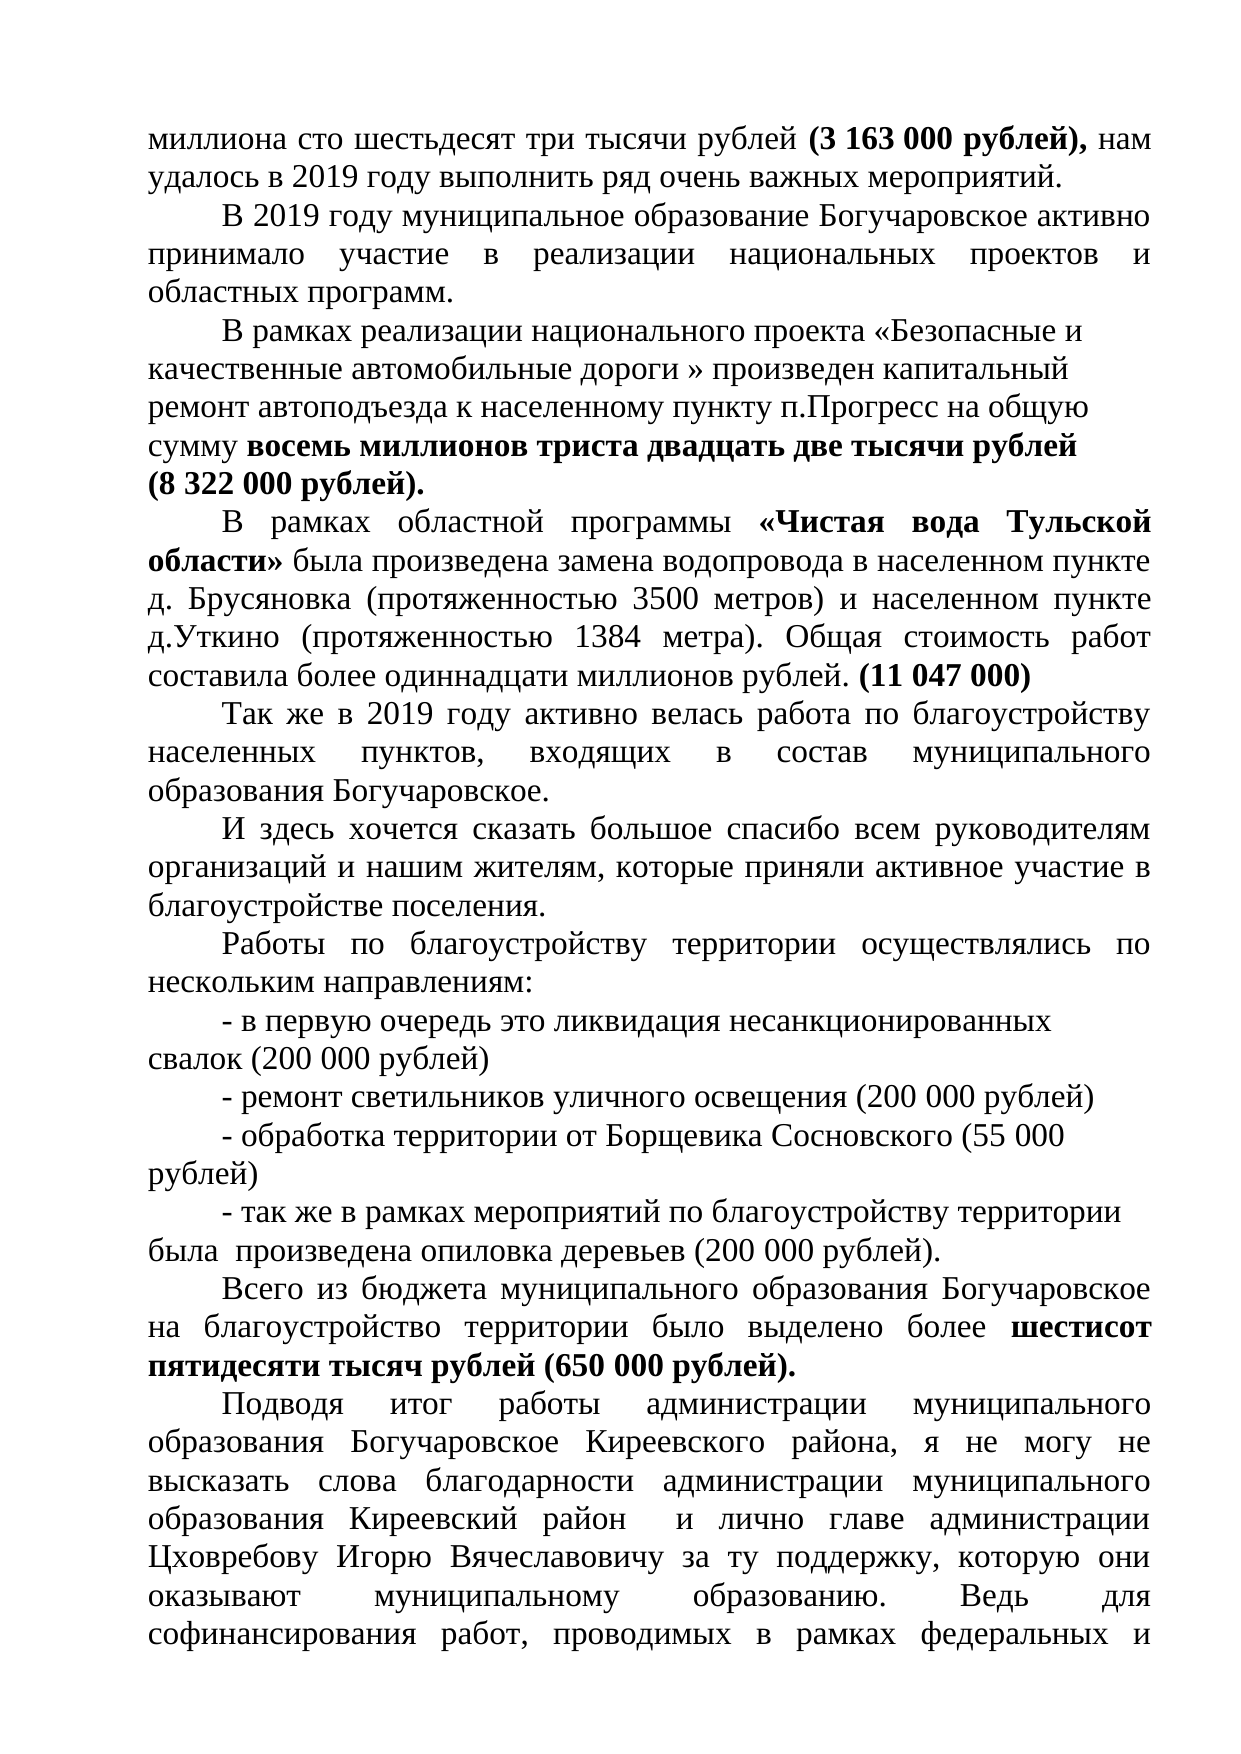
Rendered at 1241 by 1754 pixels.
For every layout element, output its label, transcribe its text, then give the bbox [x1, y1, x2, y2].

text - обработка территории от Борщевика Сосновского (55 000 рублей) [148, 1115, 1152, 1191]
text В рамках реализации национального проекта «Безопасные и качественные автомобильные дороги » произведен капитальный ремонт автоподъезда к населенному пункту п.Прогресс на общую сумму восемь миллионов триста двадцать две тысячи рублей (8 322 000 рублей). [148, 310, 1152, 501]
text Всего из бюджета муниципального образования Богучаровское на благоустройство территории было выделено более шестисот пятидесяти тысяч рублей (650 000 рублей). [148, 1268, 1152, 1383]
text Так же в 2019 году активно велась работа по благоустройству населенных пунктов, входящих в состав муниципального образования Богучаровское. [148, 693, 1152, 808]
text - так же в рамках мероприятий по благоустройству территории была произведена опиловка деревьев (200 000 рублей). [148, 1191, 1152, 1268]
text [148, 118, 1152, 195]
text В 2019 году муниципальное образование Богучаровское активно принимало участие в реализации национальных проектов и областных программ. [148, 195, 1152, 310]
text В рамках областной программы «Чистая вода Тульской области» была произведена замена водопровода в населенном пункте д. Брусяновка (протяженностью 3500 метров) и населенном пункте д.Уткино (протяженностью 1384 метра). Общая стоимость работ составила более одиннадцати миллионов рублей. (11 047 000) [148, 501, 1152, 693]
text - ремонт светильников уличного освещения (200 000 рублей) [148, 1076, 1152, 1115]
text Работы по благоустройству территории осуществлялись по нескольким направлениям: [148, 923, 1152, 1000]
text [148, 1383, 1152, 1651]
text И здесь хочется сказать большое спасибо всем руководителям организаций и нашим жителям, которые приняли активное участие в благоустройстве поселения. [148, 808, 1152, 923]
text - в первую очередь это ликвидация несанкционированных свалок (200 000 рублей) [148, 1000, 1152, 1076]
